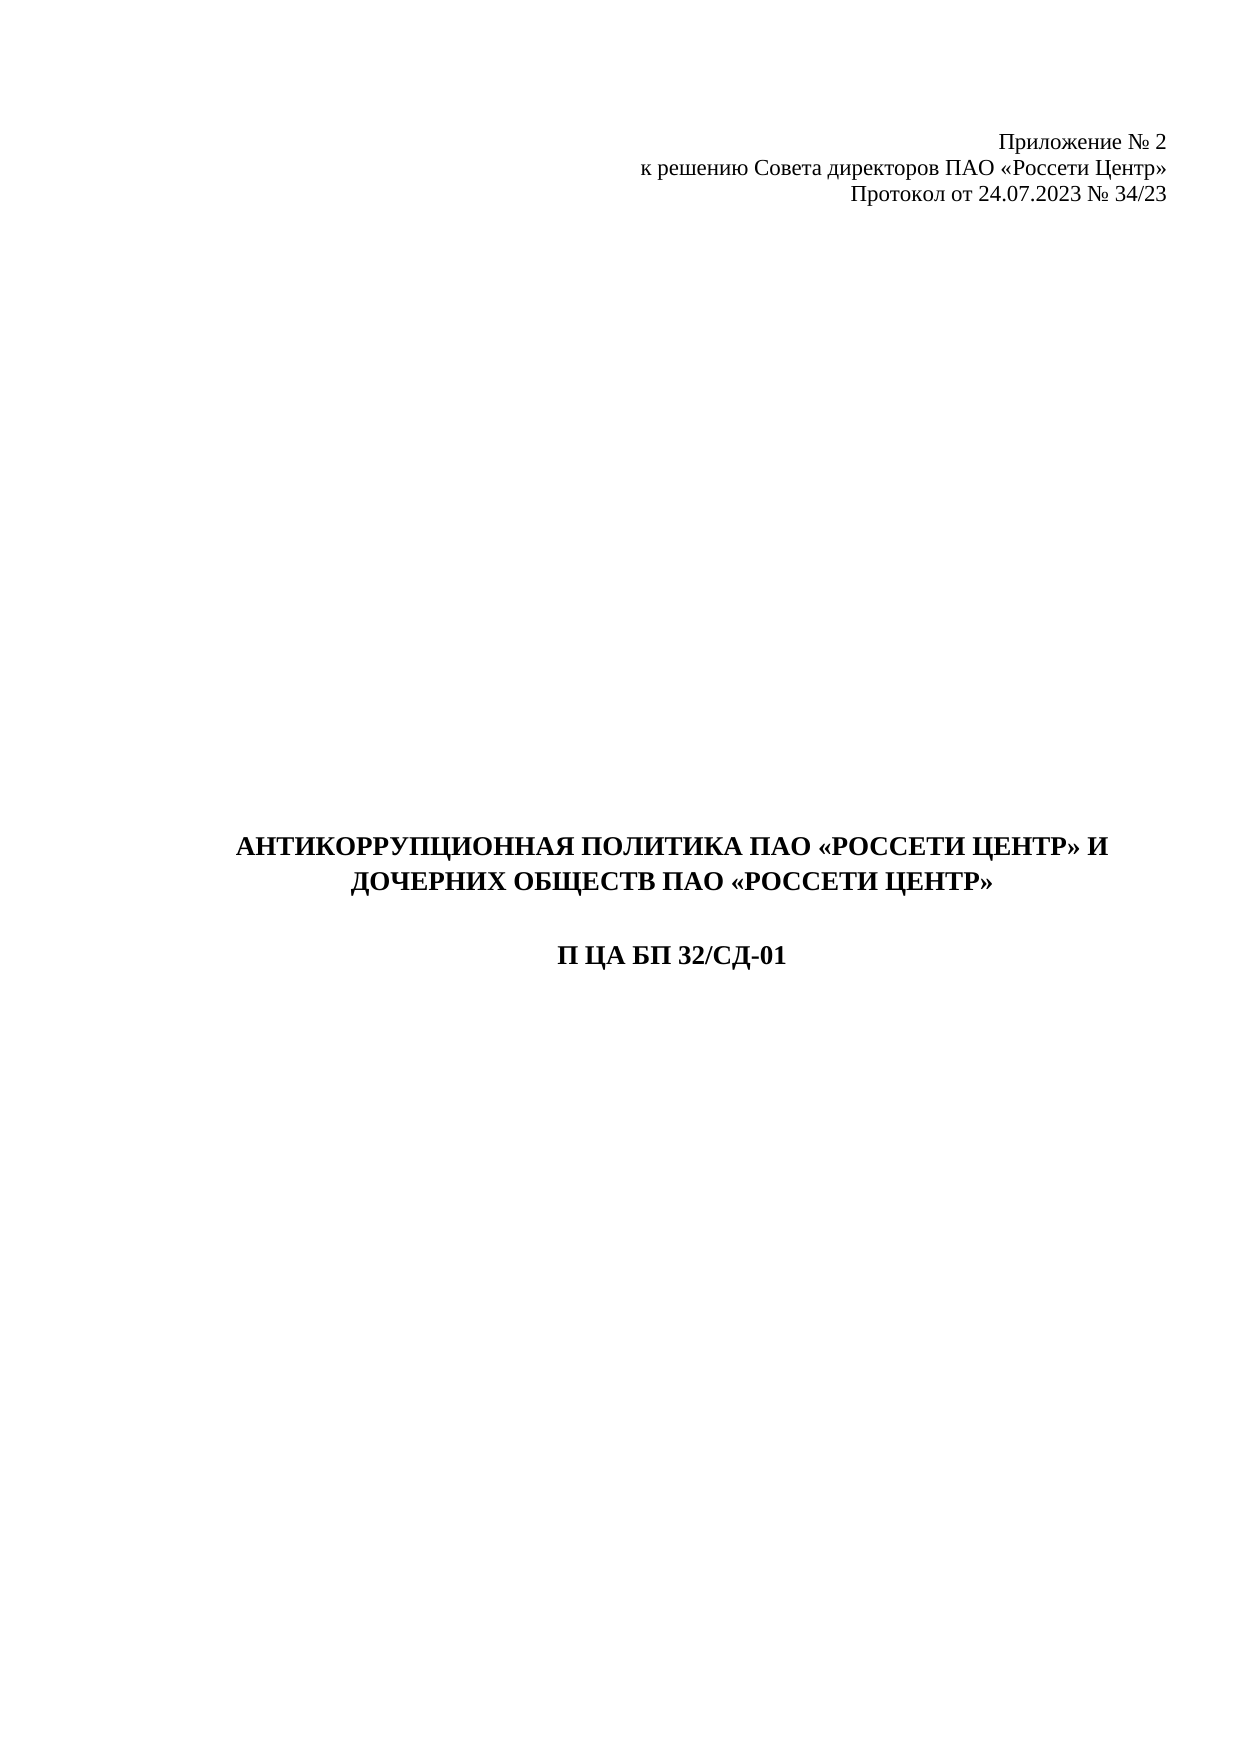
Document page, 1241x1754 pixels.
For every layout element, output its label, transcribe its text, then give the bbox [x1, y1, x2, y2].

text Антикоррупционная политика ПАО «Россети Центр» и дочерних обществ ПАО «Россети Центр» [177, 829, 1167, 896]
text Протокол от 24.07.2023 № 34/23 [177, 181, 1167, 207]
text П ЦА БП 32/СД-01 [177, 939, 1167, 970]
text Приложение № 2 [177, 128, 1167, 154]
text к решению Совета директоров ПАО «Россети Центр» [177, 154, 1167, 181]
